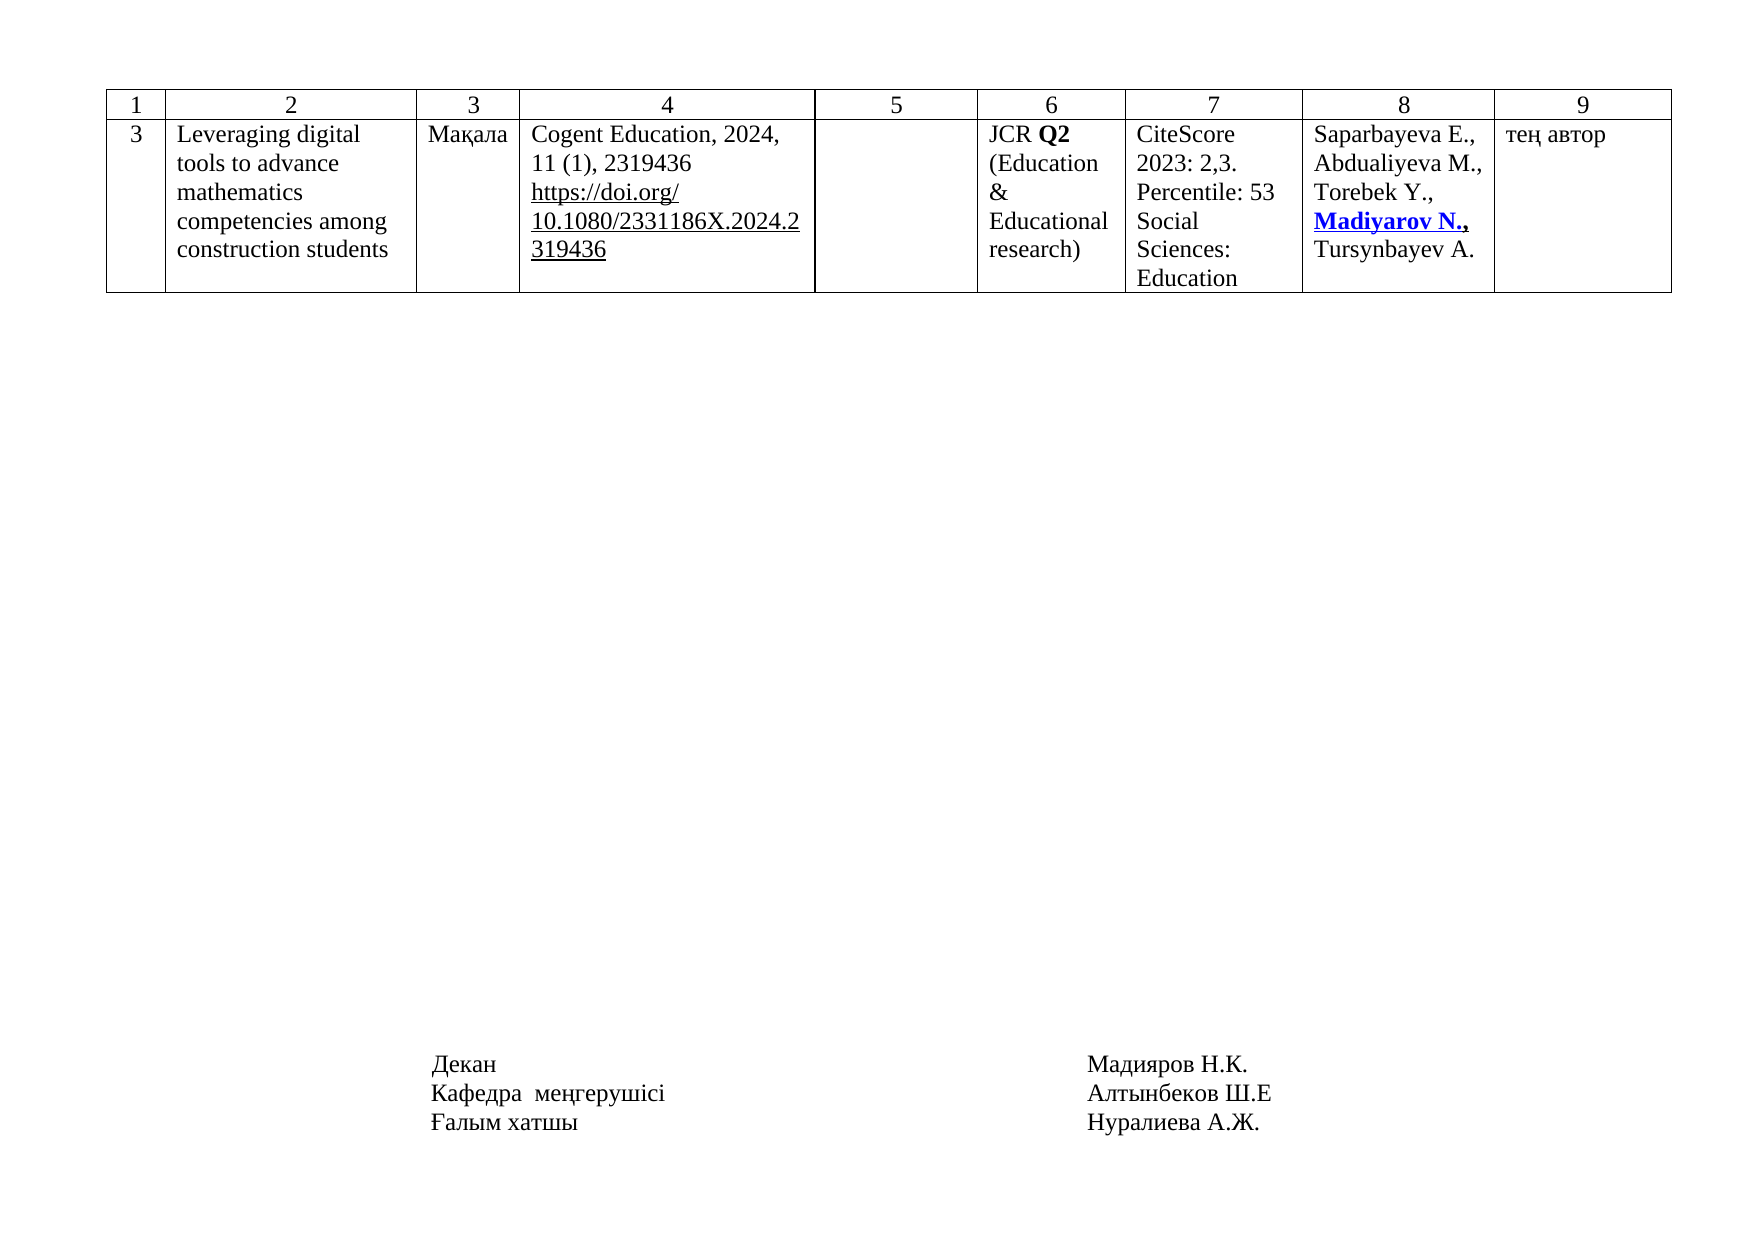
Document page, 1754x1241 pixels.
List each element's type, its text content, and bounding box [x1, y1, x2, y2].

table_cell 4 [520, 90, 814, 118]
table_cell Cogent Education, 2024, 11 (1), 2319436 https://doi.org/10.1080/2331186X.2024.2319436 [520, 120, 814, 292]
table_cell 7 [1126, 90, 1302, 118]
table_cell 9 [1495, 90, 1671, 118]
table_cell 1 [107, 90, 165, 118]
table_cell CiteScore 2023: 2,3. Percentile: 53 Social Sciences: Education [1126, 120, 1302, 292]
table_cell Мақала [417, 120, 519, 292]
table_cell 2 [166, 90, 416, 118]
table_cell Leveraging digital tools to advance mathematics competencies among construction students [166, 120, 416, 292]
table_cell Saparbayeva E., Abdualiyeva M., Torebek Y., Madiyarov N., Tursynbayev A. [1303, 120, 1494, 292]
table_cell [978, 120, 1125, 292]
table_cell [816, 120, 977, 292]
table_cell тең автор [1495, 120, 1671, 292]
table_cell 8 [1303, 90, 1494, 118]
table_cell 3 [417, 90, 519, 118]
table_cell 5 [816, 90, 977, 118]
table_cell 3 [107, 120, 165, 292]
table_cell 6 [978, 90, 1125, 118]
